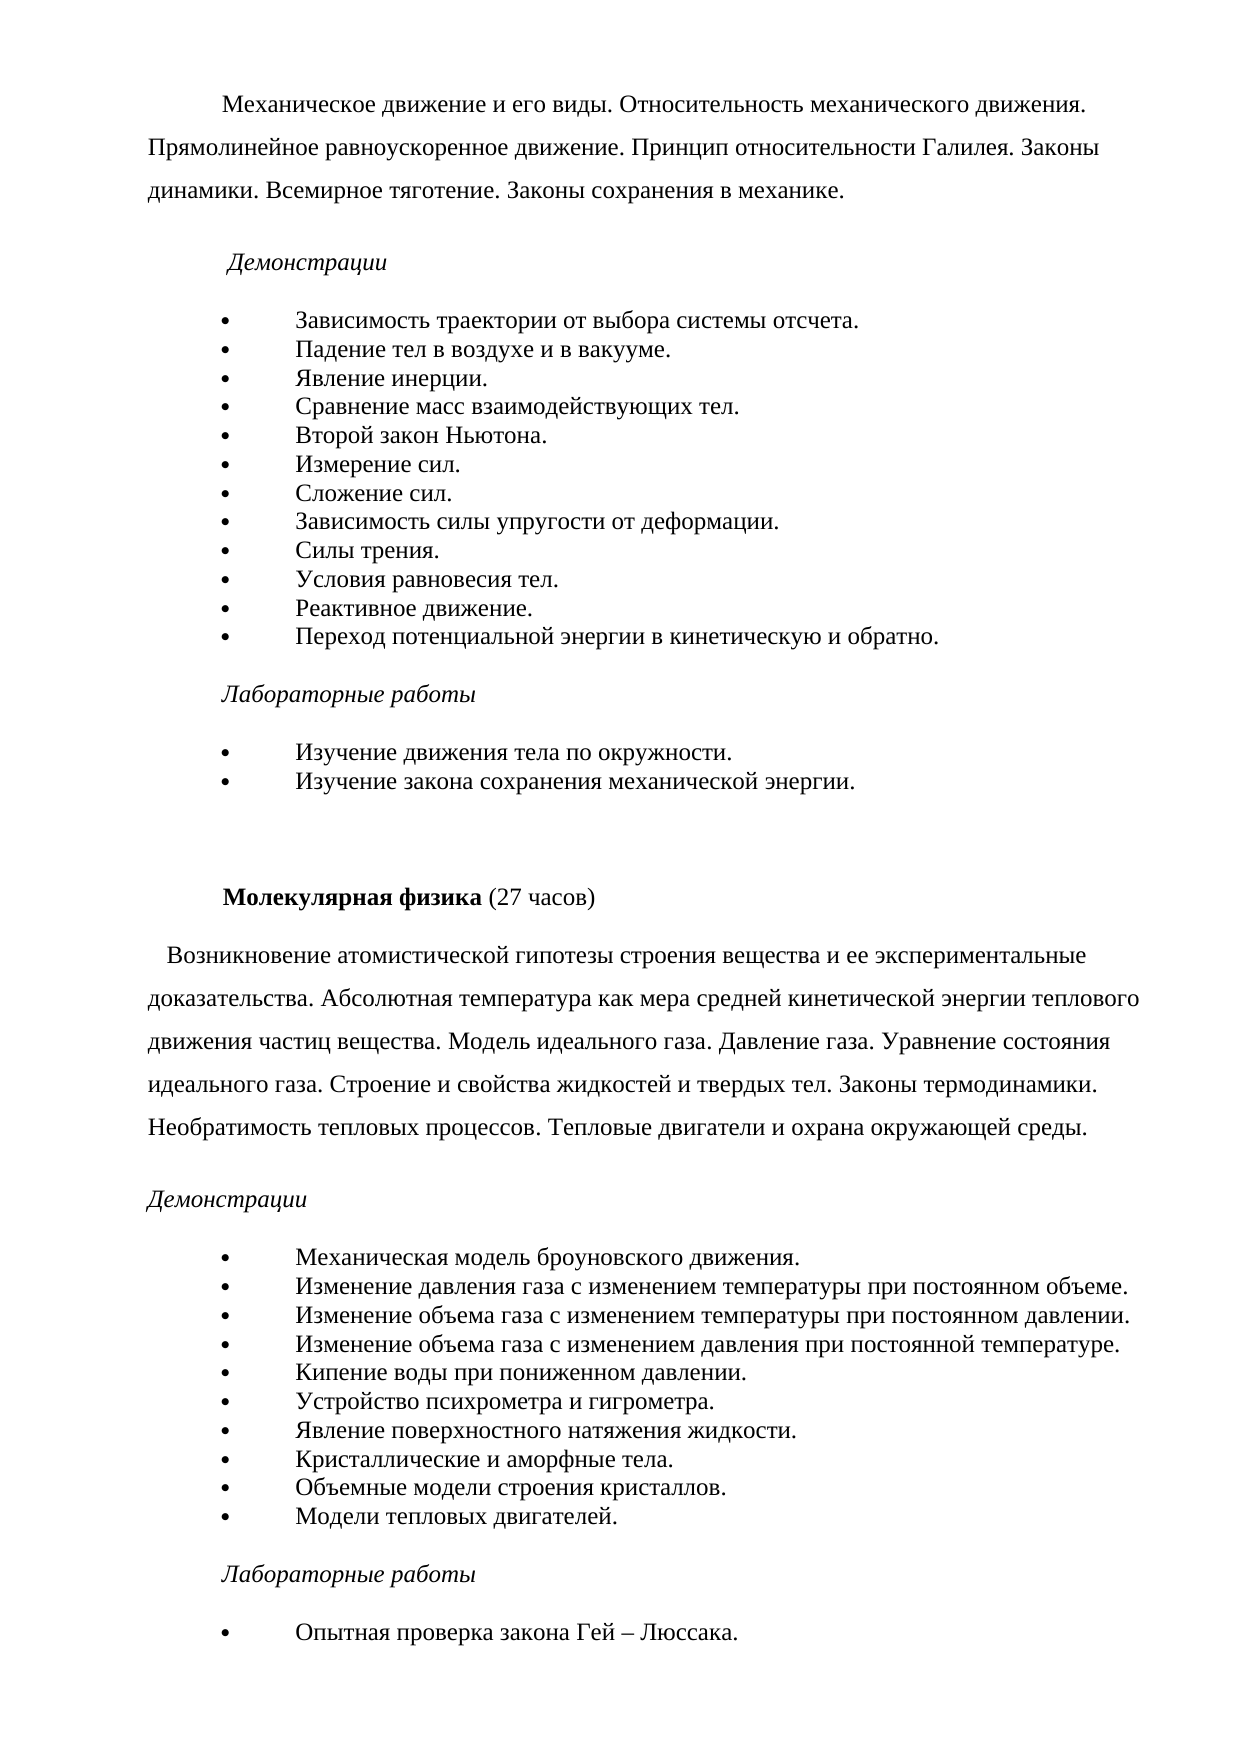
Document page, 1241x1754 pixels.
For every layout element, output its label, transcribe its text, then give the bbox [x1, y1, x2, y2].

list Модели тепловых двигателей. [222, 1501, 1152, 1530]
list Падение тел в воздухе и в вакууме. [222, 334, 1152, 363]
list Объемные модели строения кристаллов. [222, 1472, 1152, 1501]
text Демонстрации [148, 247, 1152, 276]
list Переход потенциальной энергии в кинетическую и обратно. [222, 621, 1152, 650]
list Силы трения. [222, 535, 1152, 564]
text Лабораторные работы [148, 679, 1152, 708]
list Зависимость силы упругости от деформации. [222, 506, 1152, 535]
list Сравнение масс взаимодействующих тел. [222, 391, 1152, 420]
list Второй закон Ньютона. [222, 420, 1152, 449]
list Явление поверхностного натяжения жидкости. [222, 1415, 1152, 1444]
list Условия равновесия тел. [222, 564, 1152, 593]
text Лабораторные работы [148, 1559, 1152, 1588]
list Изменение объема газа с изменением давления при постоянной температуре. [222, 1329, 1152, 1357]
list Измерение сил. [222, 449, 1152, 478]
list Изучение движения тела по окружности. [222, 737, 1152, 766]
list Изучение закона сохранения механической энергии. [222, 766, 1152, 795]
list Изменение давления газа с изменением температуры при постоянном объеме. [222, 1271, 1152, 1300]
list Реактивное движение. [222, 593, 1152, 621]
list Изменение объема газа с изменением температуры при постоянном давлении. [222, 1300, 1152, 1329]
list Кипение воды при пониженном давлении. [222, 1357, 1152, 1386]
text Возникновение атомистической гипотезы строения вещества и ее экспериментальные доказательства. Абсолютная температура как мера средней кинетической энергии теплового движения частиц вещества. Модель идеального газа. Давление газа. Уравнение состояния идеального газа. Строение и свойства жидкостей и твердых тел. Законы термодинамики. Необратимость тепловых процессов. Тепловые двигатели и охрана окружающей среды. [148, 940, 1152, 1141]
list Устройство психрометра и гигрометра. [222, 1386, 1152, 1415]
list Кристаллические и аморфные тела. [222, 1444, 1152, 1472]
list Сложение сил. [222, 478, 1152, 506]
list Механическая модель броуновского движения. [222, 1242, 1152, 1271]
list Явление инерции. [222, 363, 1152, 391]
text Молекулярная физика (27 часов) [223, 882, 1152, 911]
text Демонстрации [148, 1184, 1152, 1213]
text Механическое движение и его виды. Относительность механического движения. Прямолинейное равноускоренное движение. Принцип относительности Галилея. Законы динамики. Всемирное тяготение. Законы сохранения в механике. [148, 89, 1152, 204]
list Опытная проверка закона Гей – Люссака. [222, 1617, 1152, 1646]
list Зависимость траектории от выбора системы отсчета. [222, 305, 1152, 334]
